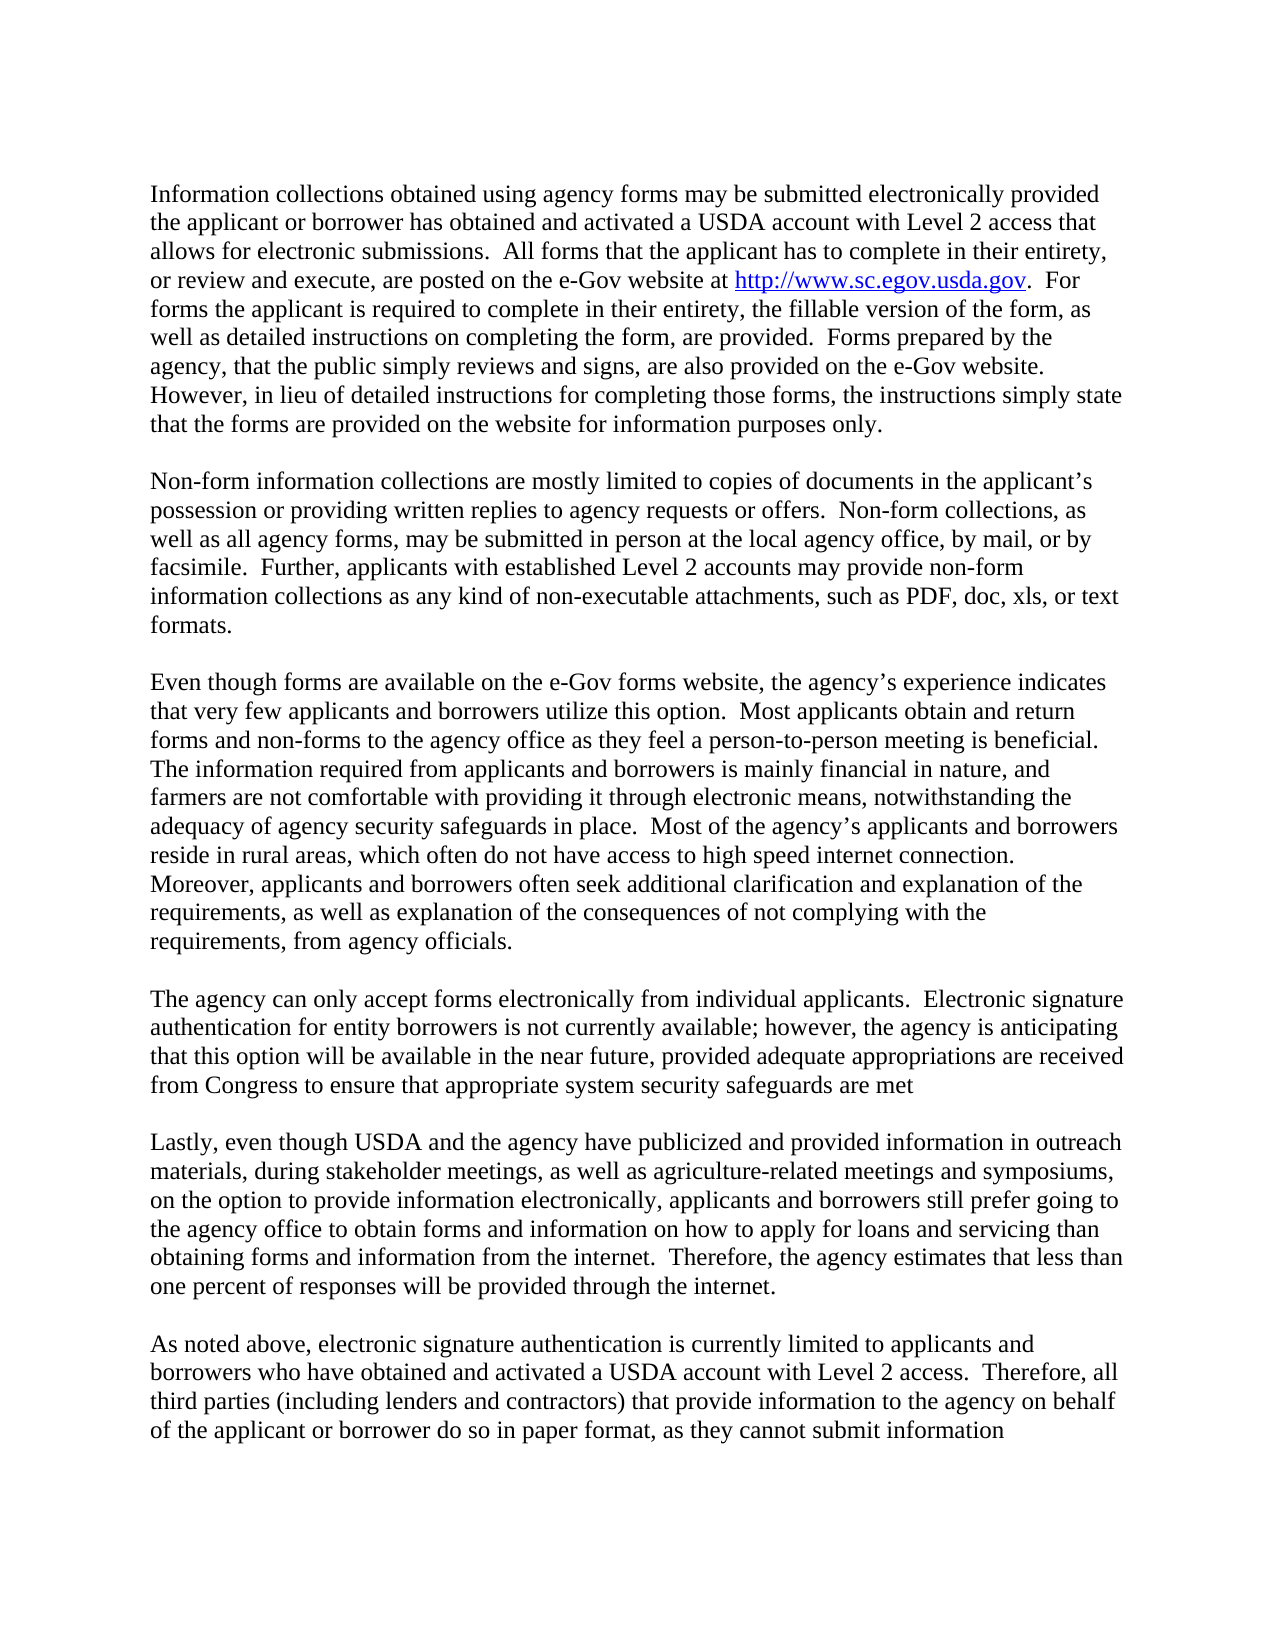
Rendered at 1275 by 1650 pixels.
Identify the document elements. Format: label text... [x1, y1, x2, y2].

text Information collections obtained using agency forms may be submitted electronically provided the applicant or borrower has obtained and activated a USDA account with Level 2 access that allows for electronic submissions. All forms that the applicant has to complete in their entirety, or review and execute, are posted on the e-Gov website at http://www.sc.egov.usda.gov. For forms the applicant is required to complete in their entirety, the fillable version of the form, as well as detailed instructions on completing the form, are provided. Forms prepared by the agency, that the public simply reviews and signs, are also provided on the e-Gov website. However, in lieu of detailed instructions for completing those forms, the instructions simply state that the forms are provided on the website for information purposes only. [150, 179, 1125, 437]
text Non-form information collections are mostly limited to copies of documents in the applicant’s possession or providing written replies to agency requests or offers. Non-form collections, as well as all agency forms, may be submitted in person at the local agency office, by mail, or by facsimile. Further, applicants with established Level 2 accounts may provide non-form information collections as any kind of non-executable attachments, such as PDF, doc, xls, or text formats. [150, 466, 1125, 639]
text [150, 1329, 1125, 1444]
text Lastly, even though USDA and the agency have publicized and provided information in outreach materials, during stakeholder meetings, as well as agriculture-related meetings and symposiums, on the option to provide information electronically, applicants and borrowers still prefer going to the agency office to obtain forms and information on how to apply for loans and servicing than obtaining forms and information from the internet. Therefore, the agency estimates that less than one percent of responses will be provided through the internet. [150, 1127, 1125, 1300]
text Even though forms are available on the e-Gov forms website, the agency’s experience indicates that very few applicants and borrowers utilize this option. Most applicants obtain and return forms and non-forms to the agency office as they feel a person-to-person meeting is beneficial. The information required from applicants and borrowers is mainly financial in nature, and farmers are not comfortable with providing it through electronic means, notwithstanding the adequacy of agency security safeguards in place. Most of the agency’s applicants and borrowers reside in rural areas, which often do not have access to high speed internet connection. Moreover, applicants and borrowers often seek additional clarification and explanation of the requirements, as well as explanation of the consequences of not complying with the requirements, from agency officials. [150, 667, 1125, 955]
text The agency can only accept forms electronically from individual applicants. Electronic signature authentication for entity borrowers is not currently available; however, the agency is anticipating that this option will be available in the near future, provided adequate appropriations are received from Congress to ensure that appropriate system security safeguards are met [150, 984, 1125, 1099]
